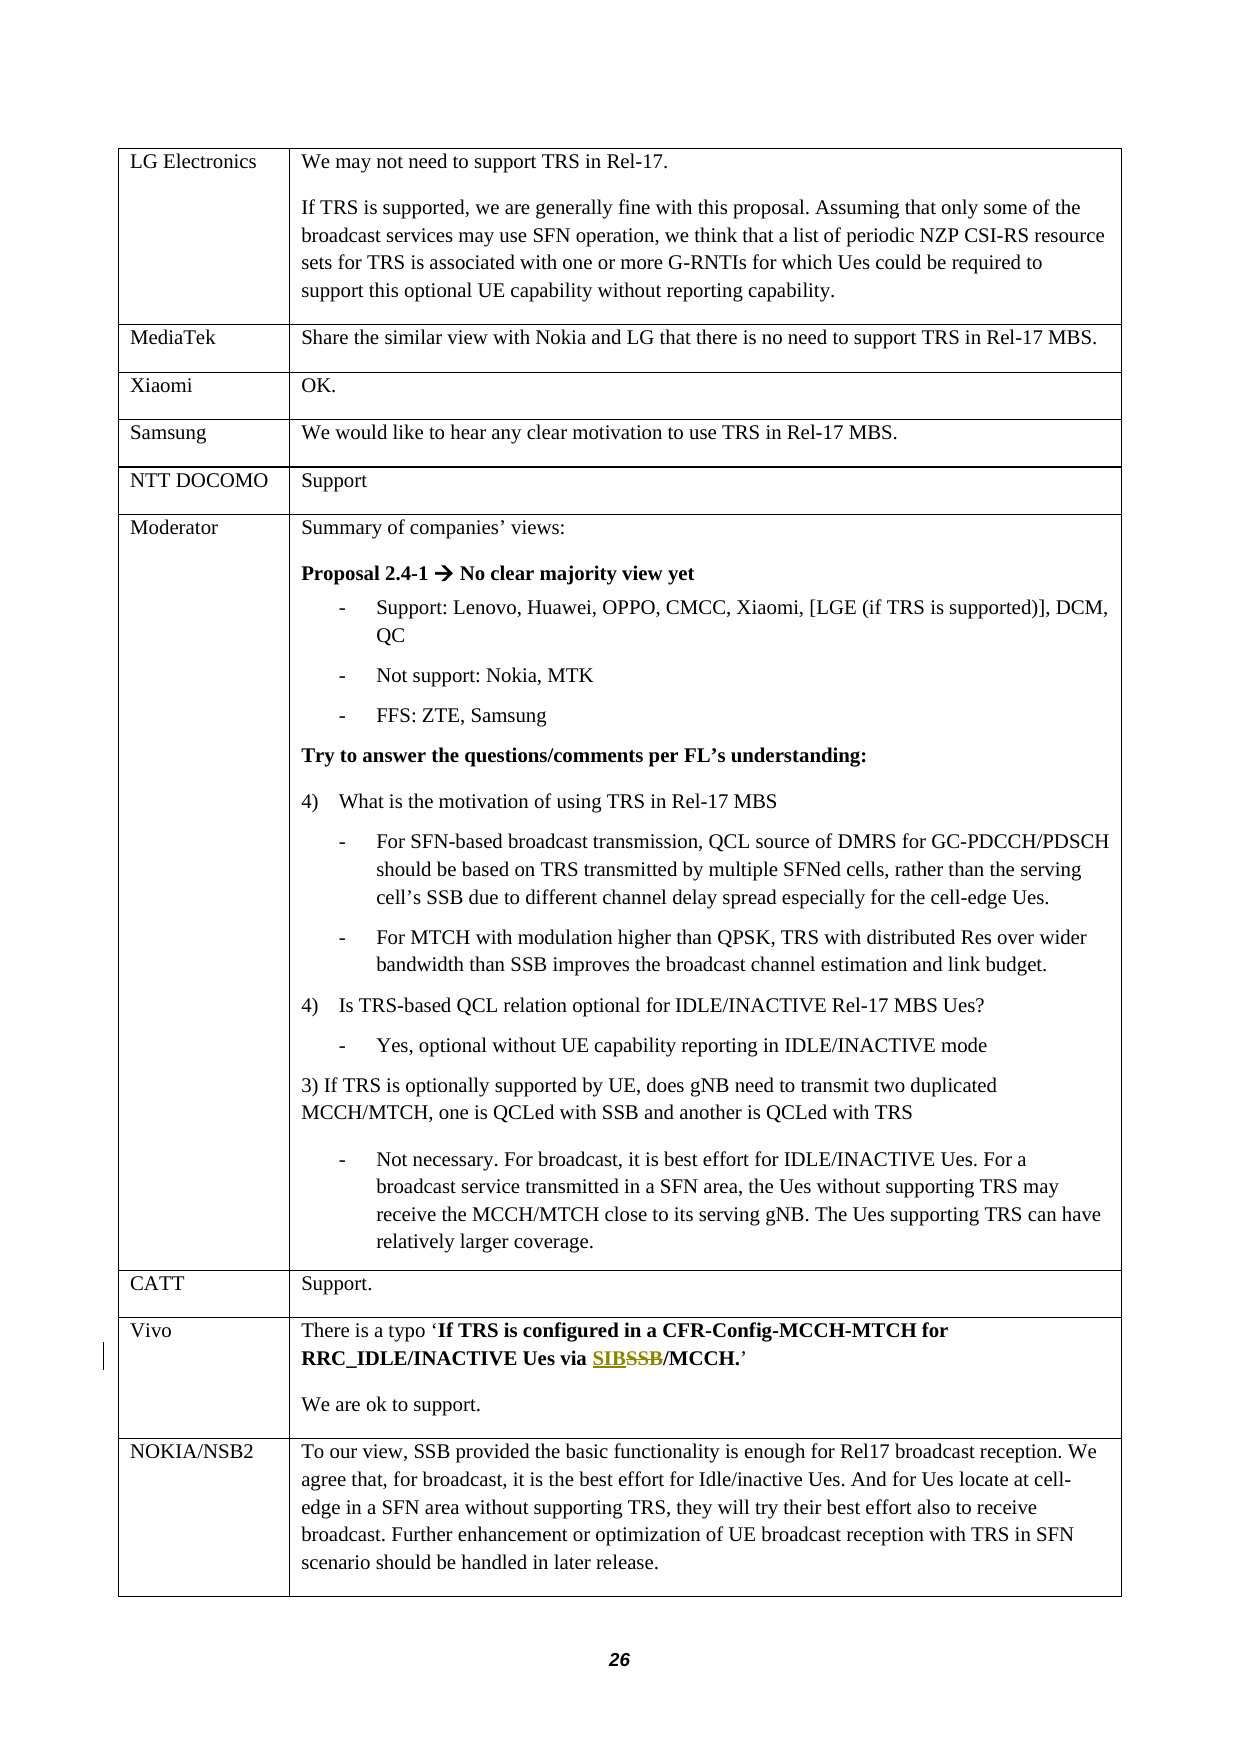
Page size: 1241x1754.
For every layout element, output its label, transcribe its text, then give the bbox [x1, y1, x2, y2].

table_cell Summary of companies’ views: Proposal 2.4-1 No clear majority view yet Support: Lenovo, Huawei, OPPO, CMCC, Xiaomi, [LGE (if TRS is supported)], DCM, QC Not support: Nokia, MTK FFS: ZTE, Samsung Try to answer the questions/comments per FL’s understanding: What is the motivation of using TRS in Rel-17 MBS For SFN-based broadcast transmission, QCL source of DMRS for GC-PDCCH/PDSCH should be based on TRS transmitted by multiple SFNed cells, rather than the serving cell’s SSB due to different channel delay spread especially for the cell-edge Ues. For MTCH with modulation higher than QPSK, TRS with distributed Res over wider bandwidth than SSB improves the broadcast channel estimation and link budget. Is TRS-based QCL relation optional for IDLE/INACTIVE Rel-17 MBS Ues? Yes, optional without UE capability reporting in IDLE/INACTIVE mode 3) If TRS is optionally supported by UE, does gNB need to transmit two duplicated MCCH/MTCH, one is QCLed with SSB and another is QCLed with TRS Not necessary. For broadcast, it is best effort for IDLE/INACTIVE Ues. For a broadcast service transmitted in a SFN area, the Ues without supporting TRS may receive the MCCH/MTCH close to its serving gNB. The Ues supporting TRS can have relatively larger coverage. [290, 515, 1121, 1269]
table_cell LG Electronics [119, 149, 289, 324]
table_cell Support [290, 468, 1121, 514]
table_cell NTT DOCOMO [119, 468, 289, 514]
table_cell Xiaomi [119, 373, 289, 419]
table_cell There is a typo ‘If TRS is configured in a CFR-Config-MCCH-MTCH for RRC_IDLE/INACTIVE Ues via /MCCH.’ We are ok to support. [290, 1318, 1121, 1438]
table_cell We may not need to support TRS in Rel-17. If TRS is supported, we are generally fine with this proposal. Assuming that only some of the broadcast services may use SFN operation, we think that a list of periodic NZP CSI-RS resource sets for TRS is associated with one or more G-RNTIs for which Ues could be required to support this optional UE capability without reporting capability. [290, 149, 1121, 324]
table_cell Samsung [119, 420, 289, 466]
table_cell Vivo [119, 1318, 289, 1438]
table_cell NOKIA/NSB2 [119, 1439, 289, 1596]
table_cell CATT [119, 1271, 289, 1317]
table_cell Support. [290, 1271, 1121, 1317]
table_cell MediaTek [119, 325, 289, 372]
table_cell Moderator [119, 515, 289, 1269]
table_cell Share the similar view with Nokia and LG that there is no need to support TRS in Rel-17 MBS. [290, 325, 1121, 372]
table_cell OK. [290, 373, 1121, 419]
table_cell We would like to hear any clear motivation to use TRS in Rel-17 MBS. [290, 420, 1121, 466]
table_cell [290, 1439, 1121, 1596]
